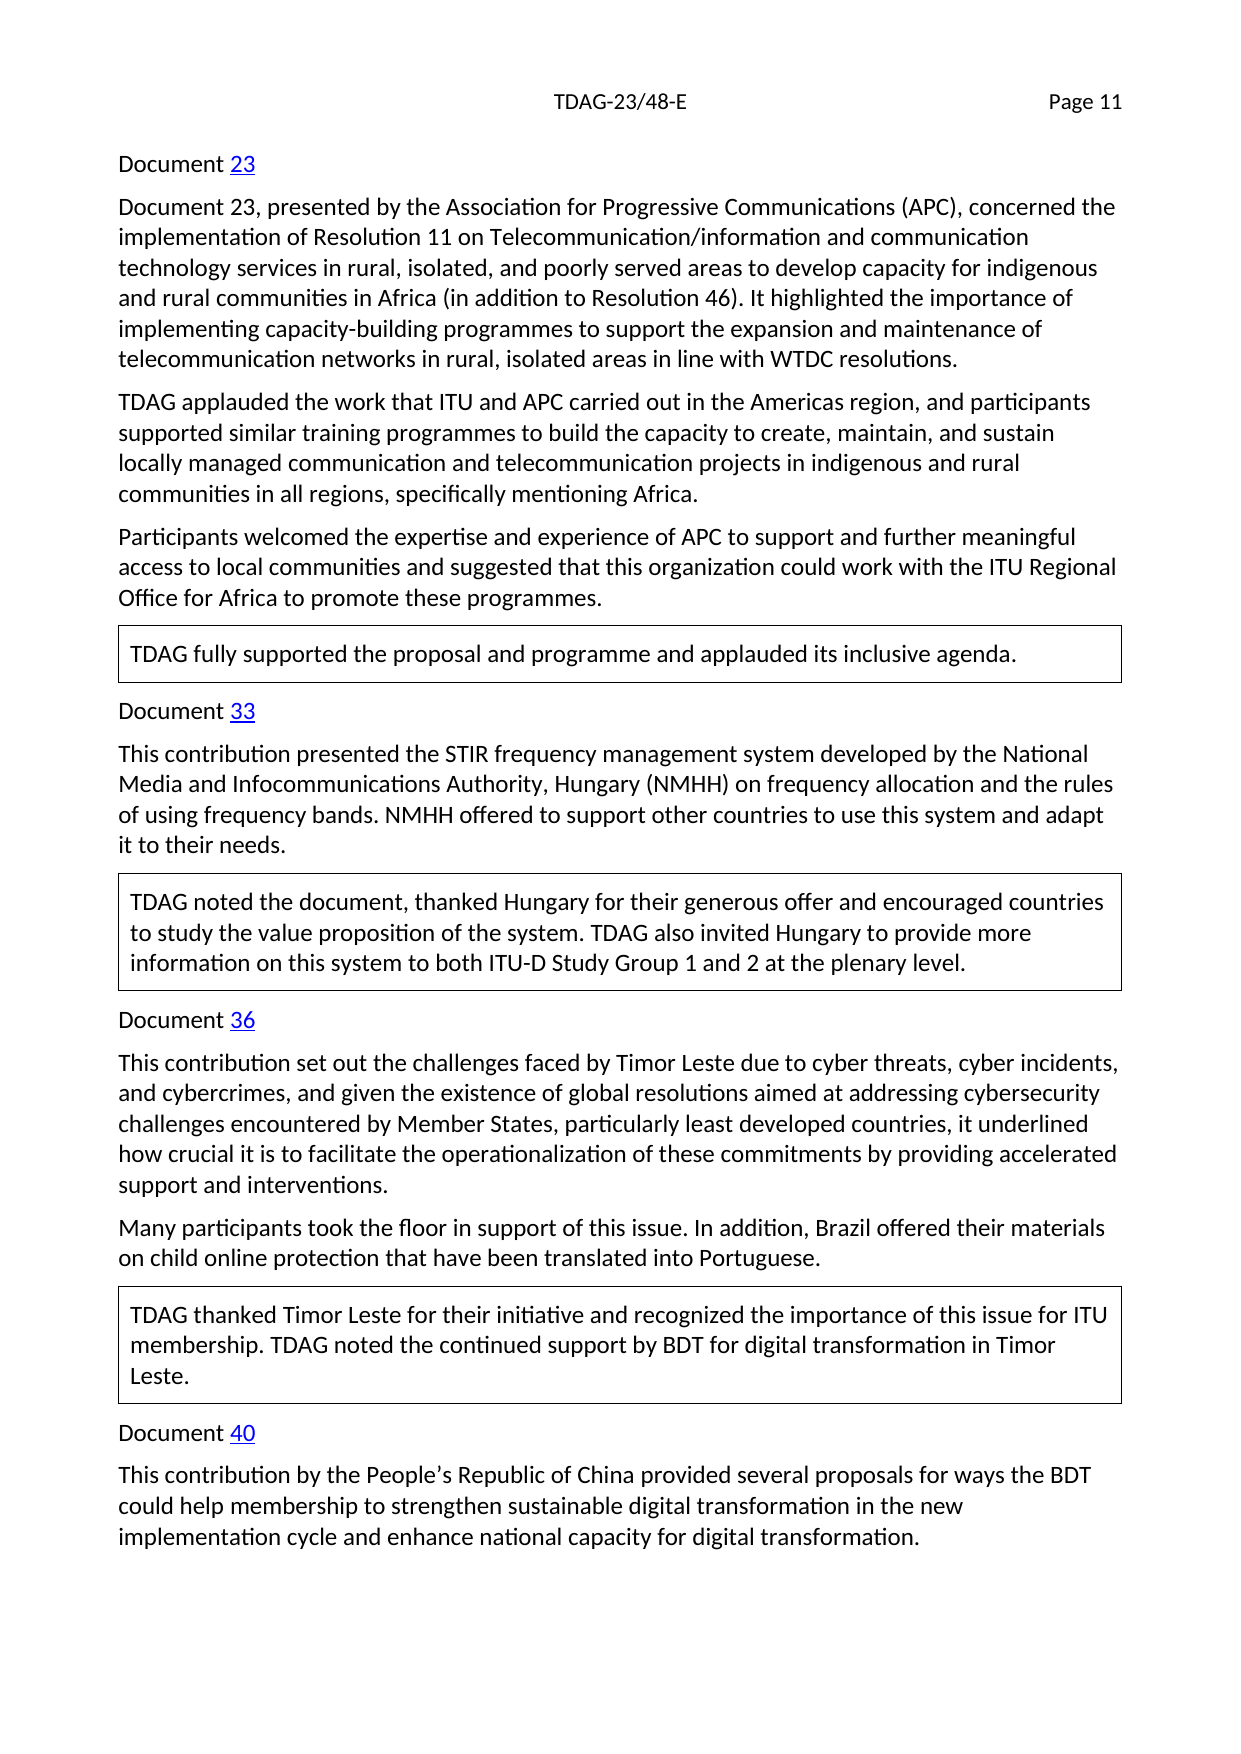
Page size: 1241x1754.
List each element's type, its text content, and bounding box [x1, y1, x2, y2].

text This contribution by the People’s Republic of China provided several proposals for ways the BDT could help membership to strengthen sustainable digital transformation in the new implementation cycle and enhance national capacity for digital transformation. [118, 1460, 1122, 1551]
table_header TDAG fully supported the proposal and programme and applauded its inclusive agenda. [119, 626, 1121, 682]
text Document 36 [118, 1004, 1122, 1034]
text This contribution set out the challenges faced by Timor Leste due to cyber threats, cyber incidents, and cybercrimes, and given the existence of global resolutions aimed at addressing cybersecurity challenges encountered by Member States, particularly least developed countries, it underlined how crucial it is to facilitate the operationalization of these commitments by providing accelerated support and interventions. [118, 1047, 1122, 1199]
text Document 23 [118, 148, 1122, 178]
text Many participants took the floor in support of this issue. In addition, Brazil offered their materials on child online protection that have been translated into Portuguese. [118, 1212, 1122, 1273]
text Participants welcomed the expertise and experience of APC to support and further meaningful access to local communities and suggested that this organization could work with the ITU Regional Office for Africa to promote these programmes. [118, 521, 1122, 612]
text TDAG applauded the work that ITU and APC carried out in the Americas region, and participants supported similar training programmes to build the capacity to create, maintain, and sustain locally managed communication and telecommunication projects in indigenous and rural communities in all regions, specifically mentioning Africa. [118, 386, 1122, 508]
table_header TDAG thanked Timor Leste for their initiative and recognized the importance of this issue for ITU membership. TDAG noted the continued support by BDT for digital transformation in Timor Leste. [119, 1287, 1121, 1403]
table_header TDAG noted the document, thanked Hungary for their generous offer and encouraged countries to study the value proposition of the system. TDAG also invited Hungary to provide more information on this system to both ITU-D Study Group 1 and 2 at the plenary level. [119, 874, 1121, 990]
text This contribution presented the STIR frequency management system developed by the National Media and Infocommunications Authority, Hungary (NMHH) on frequency allocation and the rules of using frequency bands. NMHH offered to support other countries to use this system and adapt it to their needs. [118, 738, 1122, 860]
text Document 33 [118, 695, 1122, 726]
text Document 23, presented by the Association for Progressive Communications (APC), concerned the implementation of Resolution 11 on Telecommunication/information and communication technology services in rural, isolated, and poorly served areas to develop capacity for indigenous and rural communities in Africa (in addition to Resolution 46). It highlighted the importance of implementing capacity-building programmes to support the expansion and maintenance of telecommunication networks in rural, isolated areas in line with WTDC resolutions. [118, 191, 1122, 374]
text Document 40 [118, 1417, 1122, 1447]
